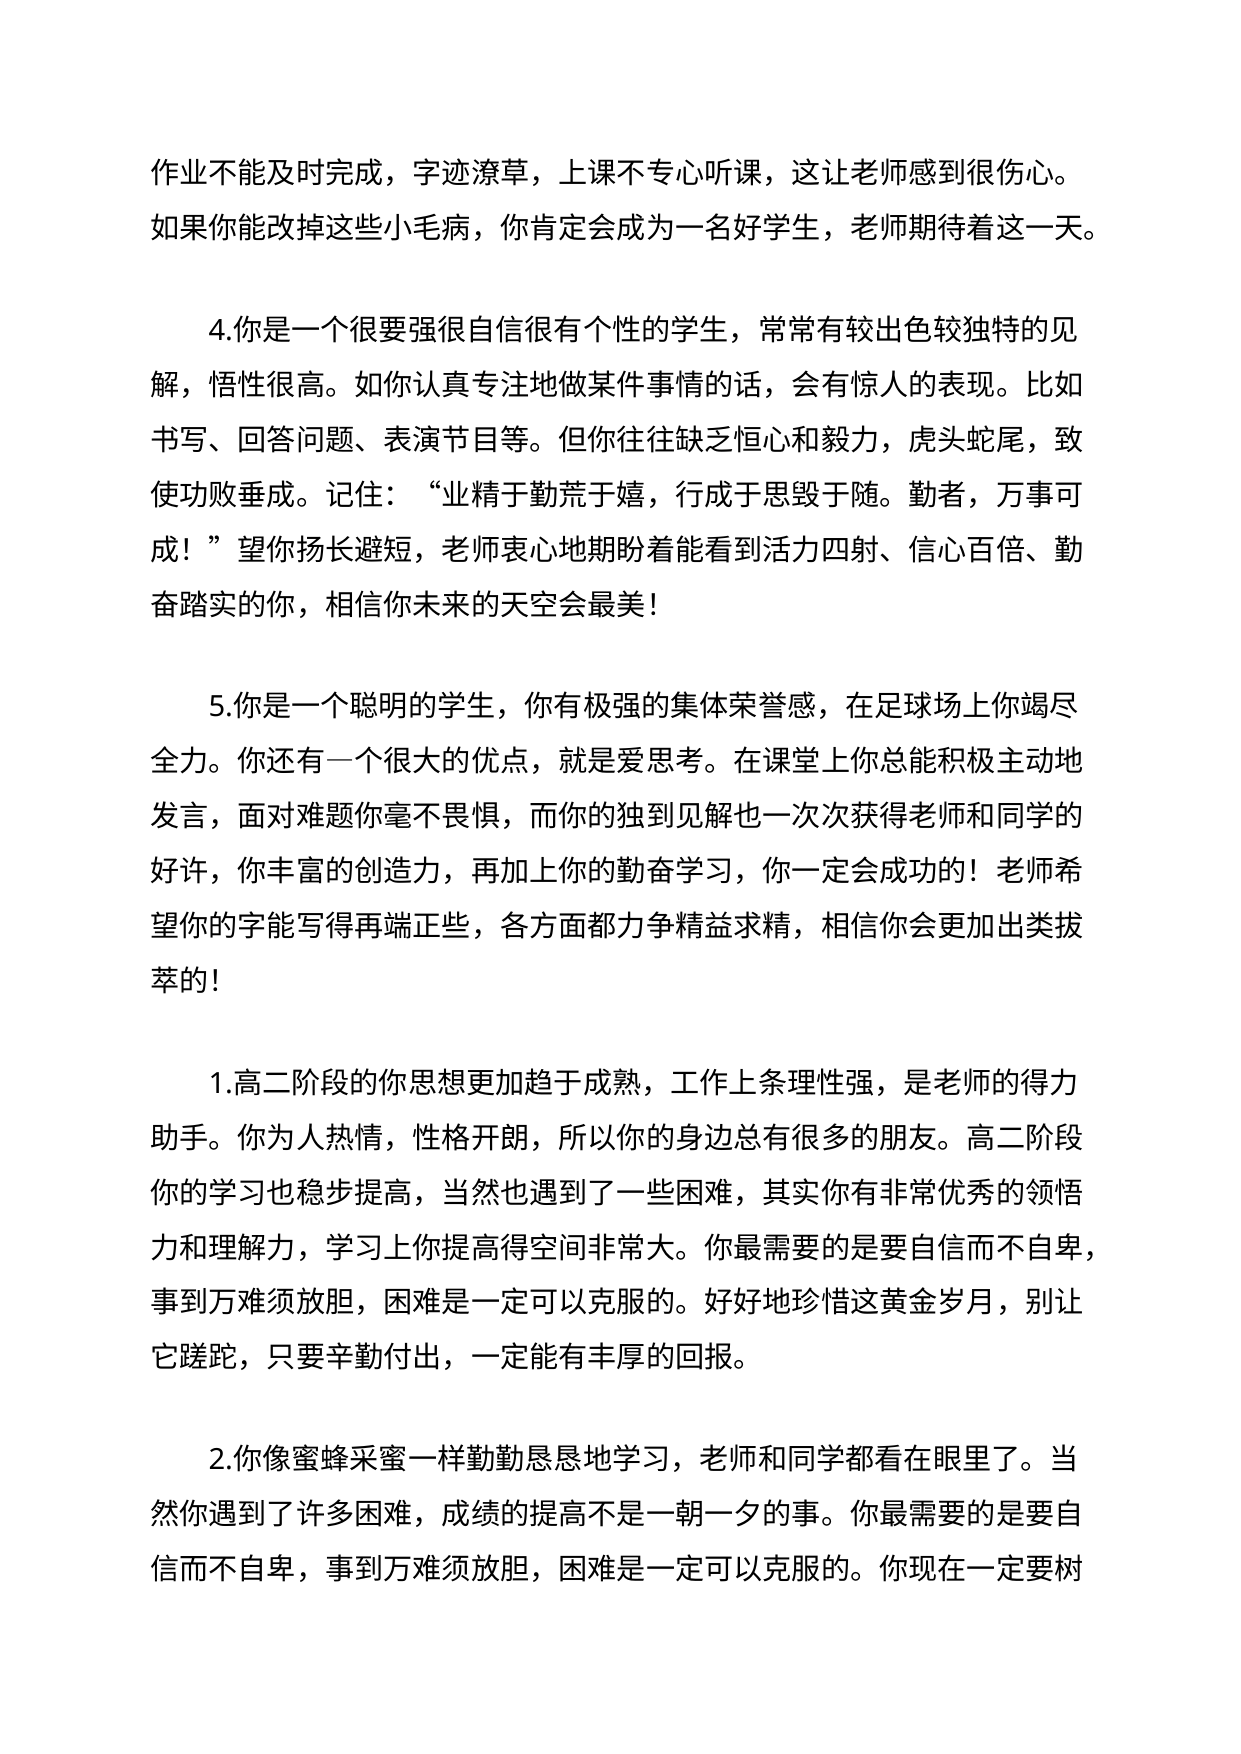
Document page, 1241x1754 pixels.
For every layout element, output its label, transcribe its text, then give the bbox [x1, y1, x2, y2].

text 4.你是一个很要强很自信很有个性的学生，常常有较出色较独特的见解，悟性很高。如你认真专注地做某件事情的话，会有惊人的表现。比如书写、回答问题、表演节目等。但你往往缺乏恒心和毅力，虎头蛇尾，致使功败垂成。记住：“业精于勤荒于嬉，行成于思毁于随。勤者，万事可成！”望你扬长避短，老师衷心地期盼着能看到活力四射、信心百倍、勤奋踏实的你，相信你未来的天空会最美！ [150, 307, 1090, 623]
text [150, 150, 1090, 247]
text 5.你是一个聪明的学生，你有极强的集体荣誉感，在足球场上你竭尽全力。你还有—个很大的优点，就是爱思考。在课堂上你总能积极主动地发言，面对难题你毫不畏惧，而你的独到见解也一次次获得老师和同学的好许，你丰富的创造力，再加上你的勤奋学习，你一定会成功的！老师希望你的字能写得再端正些，各方面都力争精益求精，相信你会更加出类拔萃的！ [150, 683, 1090, 1000]
text 1.高二阶段的你思想更加趋于成熟，工作上条理性强，是老师的得力助手。你为人热情，性格开朗，所以你的身边总有很多的朋友。高二阶段你的学习也稳步提高，当然也遇到了一些困难，其实你有非常优秀的领悟力和理解力，学习上你提高得空间非常大。你最需要的是要自信而不自卑，事到万难须放胆，困难是一定可以克服的。好好地珍惜这黄金岁月，别让它蹉跎，只要辛勤付出，一定能有丰厚的回报。 [150, 1059, 1090, 1376]
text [150, 1436, 1090, 1588]
